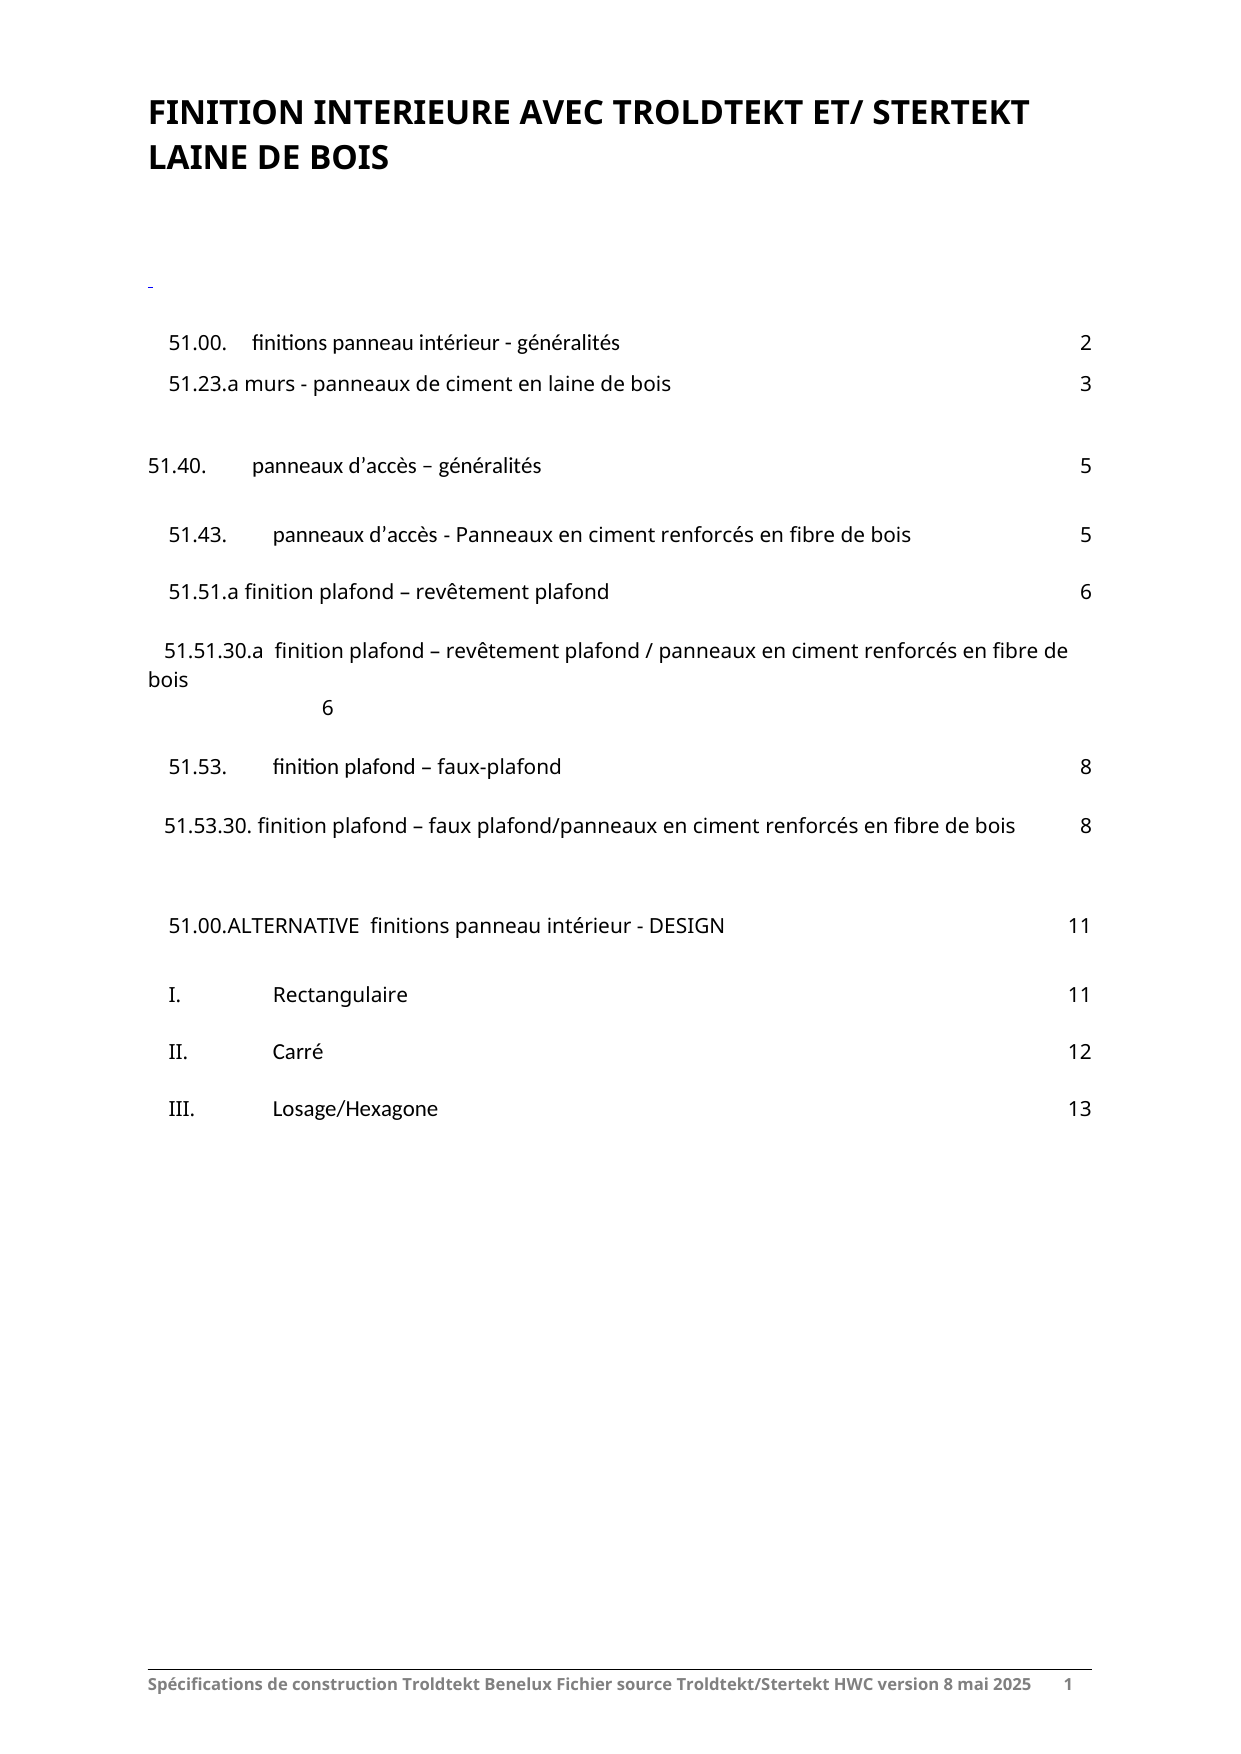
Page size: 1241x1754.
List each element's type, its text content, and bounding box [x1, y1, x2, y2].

text III. Losage/Hexagone 13 [168, 1094, 1092, 1123]
text 51.43. panneaux d’accès - Panneaux en ciment renforcés en fibre de bois 5 [168, 521, 1092, 549]
text II. Carré 12 [168, 1037, 1092, 1066]
text finition interieure avec TROLDTEKT ET/ STERTEKT LAINE de BOIS [148, 89, 1092, 179]
text 51.51.30.a finition plafond – revêtement plafond / panneaux en ciment renforcés en fibre de bois 6 [148, 636, 1092, 722]
text 51.40. panneaux d’accès – généralités 5 [148, 451, 1092, 479]
text 51.00. finitions panneau intérieur - généralités 2 [168, 328, 1092, 357]
text 51.53. finition plafond – faux-plafond 8 [168, 752, 1092, 781]
text 51.53.30. finition plafond – faux plafond/panneaux en ciment renforcés en fibre de bois 8 [148, 811, 1092, 839]
text I. Rectangulaire 11 [168, 980, 1092, 1009]
text 51.23.a murs - panneaux de ciment en laine de bois 3 [168, 369, 1092, 398]
text 51.00.ALTERNATIVE finitions panneau intérieur - DESIGN 11 [168, 911, 1092, 939]
text 51.51.a finition plafond – revêtement plafond 6 [168, 577, 1092, 606]
